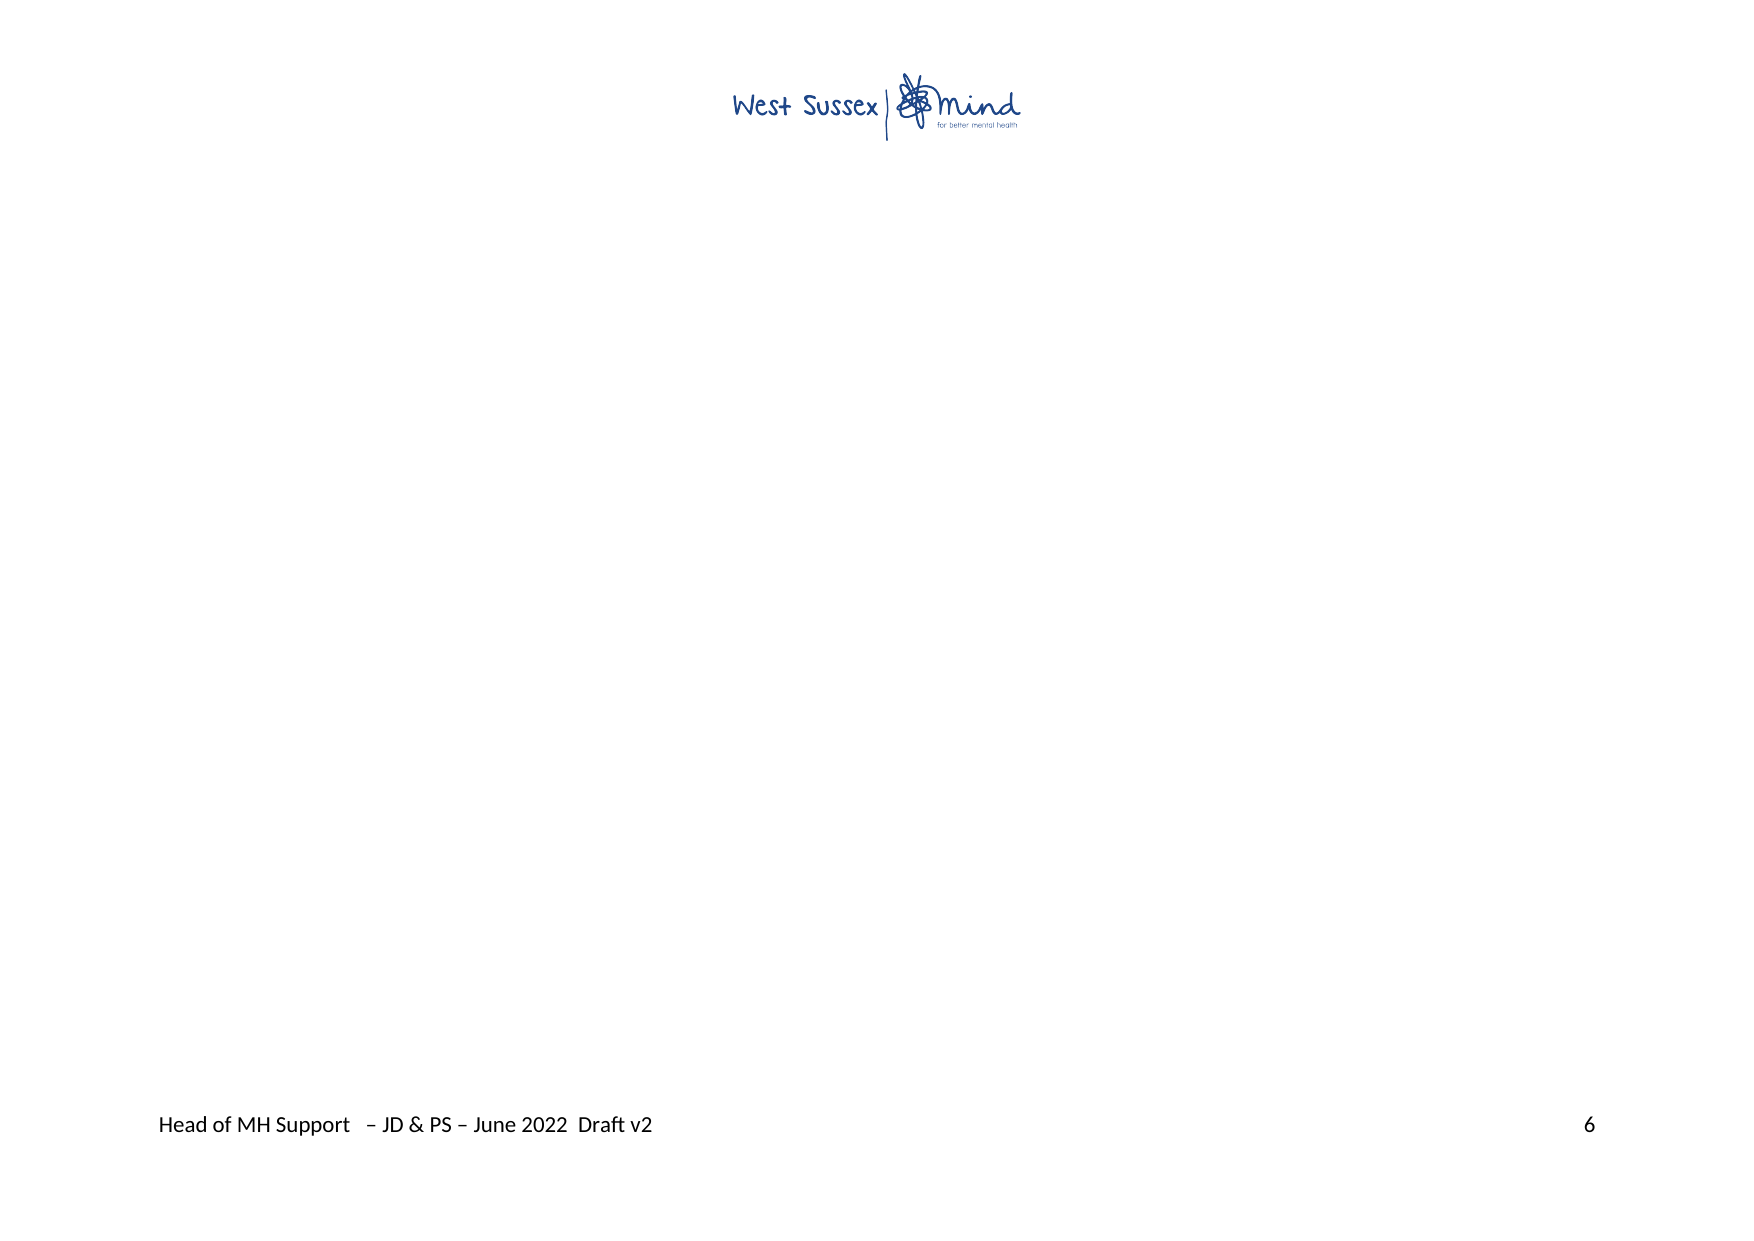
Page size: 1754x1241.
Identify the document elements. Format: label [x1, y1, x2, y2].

picture [733, 73, 1021, 141]
